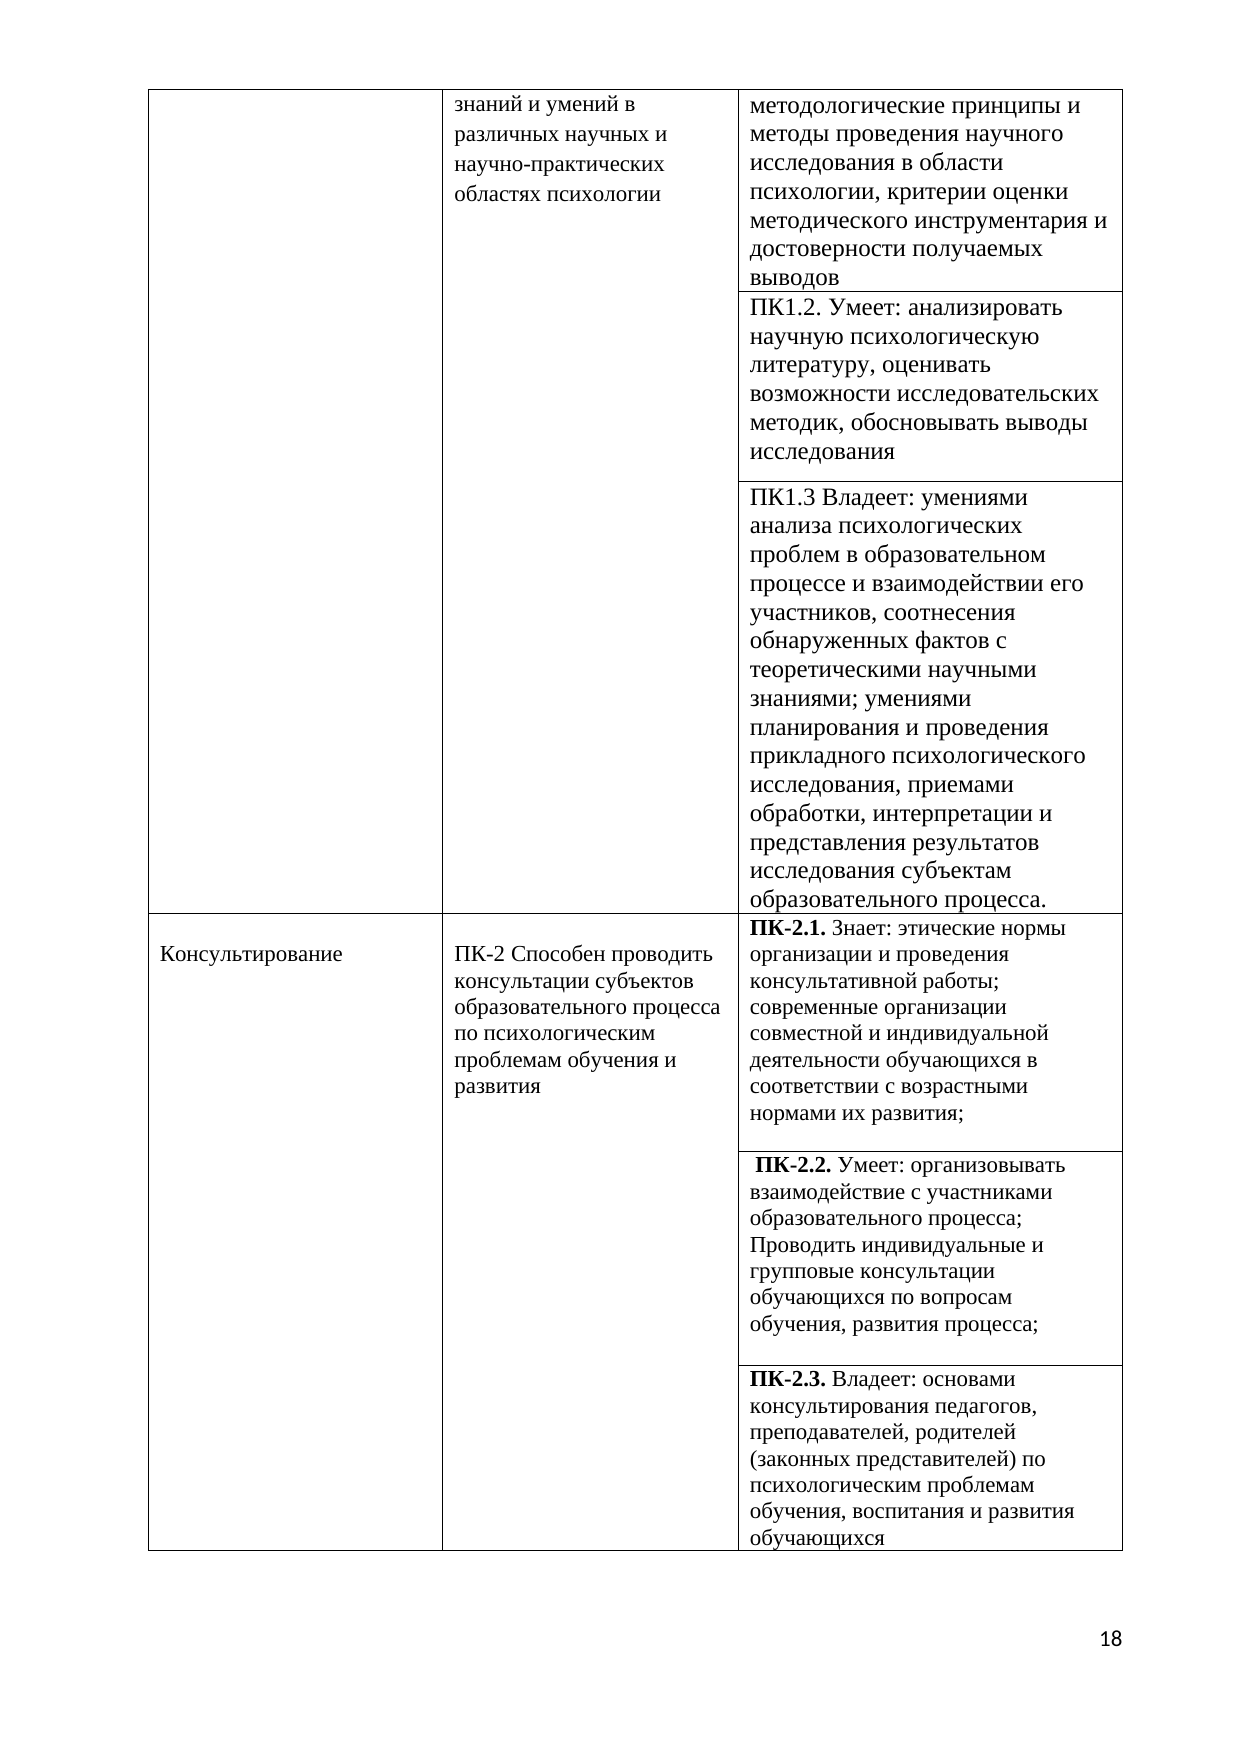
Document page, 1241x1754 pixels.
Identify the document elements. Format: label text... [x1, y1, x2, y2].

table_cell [149, 90, 442, 913]
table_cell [739, 90, 1122, 291]
table_cell ПК-2 Способен проводить консультации субъектов образовательного процесса по психологическим проблемам обучения и развития [443, 914, 738, 1550]
table_cell ПК-2.1. Знает: этические нормы организации и проведения консультативной работы; современные организации совместной и индивидуальной деятельности обучающихся в соответствии с возрастными нормами их развития; [739, 914, 1122, 1151]
table_cell ПК-2.2. Умеет: организовывать взаимодействие с участниками образовательного процесса; Проводить индивидуальные и групповые консультации обучающихся по вопросам обучения, развития процесса; [739, 1152, 1122, 1364]
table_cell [443, 90, 738, 913]
table_cell Консультирование [149, 914, 442, 1550]
table_cell ПК1.2. Умеет: анализировать научную психологическую литературу, оценивать возможности исследовательских методик, обосновывать выводы исследования [739, 292, 1122, 481]
table_cell ПК-2.3. Владеет: основами консультирования педагогов, преподавателей, родителей (законных представителей) по психологическим проблемам обучения, воспитания и развития обучающихся [739, 1366, 1122, 1550]
table_cell ПК1.3 Владеет: умениями анализа психологических проблем в образовательном процессе и взаимодействии его участников, соотнесения обнаруженных фактов с теоретическими научными знаниями; умениями планирования и проведения прикладного психологического исследования, приемами обработки, интерпретации и представления результатов исследования субъектам образовательного процесса. [739, 482, 1122, 913]
